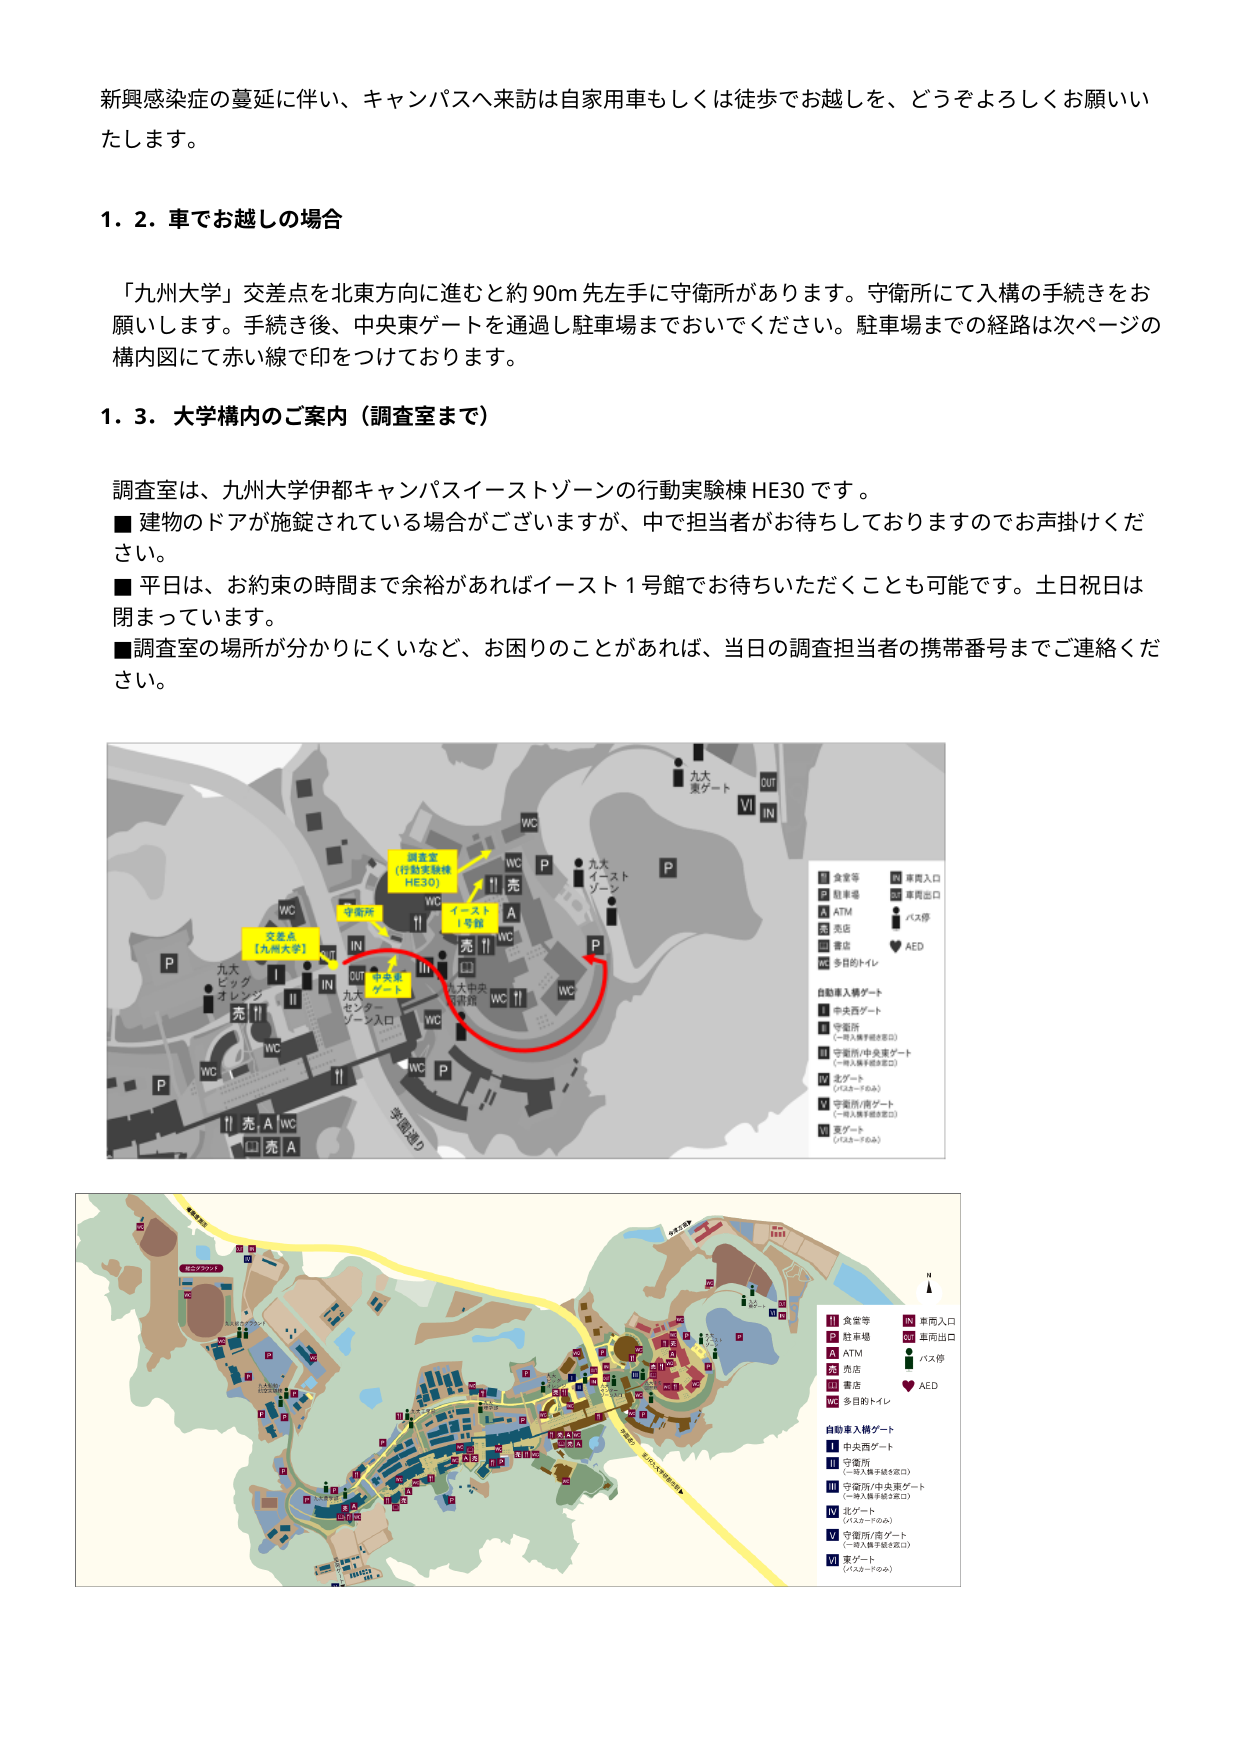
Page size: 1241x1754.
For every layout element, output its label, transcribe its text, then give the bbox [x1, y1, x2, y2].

subtitle 1．2．車でお越しの場合 [100, 196, 1165, 236]
subtitle 1．3． ⼤学構内のご案内（調査室まで） [100, 392, 1165, 433]
subtitle 新興感染症の蔓延に伴い、キャンパスへ来訪は自家用車もしくは徒歩でお越しを、どうぞよろしくお願いいたします。 [100, 75, 1165, 155]
picture [75, 695, 961, 1587]
text ■調査室の場所が分かりにくいなど、お困りのことがあれば、当⽇の調査担当者の携帯番号までご連絡ください。 [112, 631, 1165, 695]
text 「九州大学」交差点を北東方向に進むと約90m先左手に守衛所があります。守衛所にて⼊構の⼿続きをお願いします。手続き後、中央東ゲートを通過し駐車場までおいでください。駐車場までの経路は次ページの構内図にて赤い線で印をつけております。 [112, 276, 1165, 371]
text ■ 平⽇は、お約束の時間まで余裕があればイースト1号館でお待ちいただくことも可能です。⼟⽇祝⽇は閉まっています。 [112, 568, 1165, 631]
text 調査室は、九州大学伊都キャンパスイーストゾーンの行動実験棟HE30 です 。 [112, 473, 1165, 504]
text ■ 建物のドアが施錠されている場合がございますが、中で担当者がお待ちしておりますのでお声掛けください。 [112, 504, 1165, 568]
